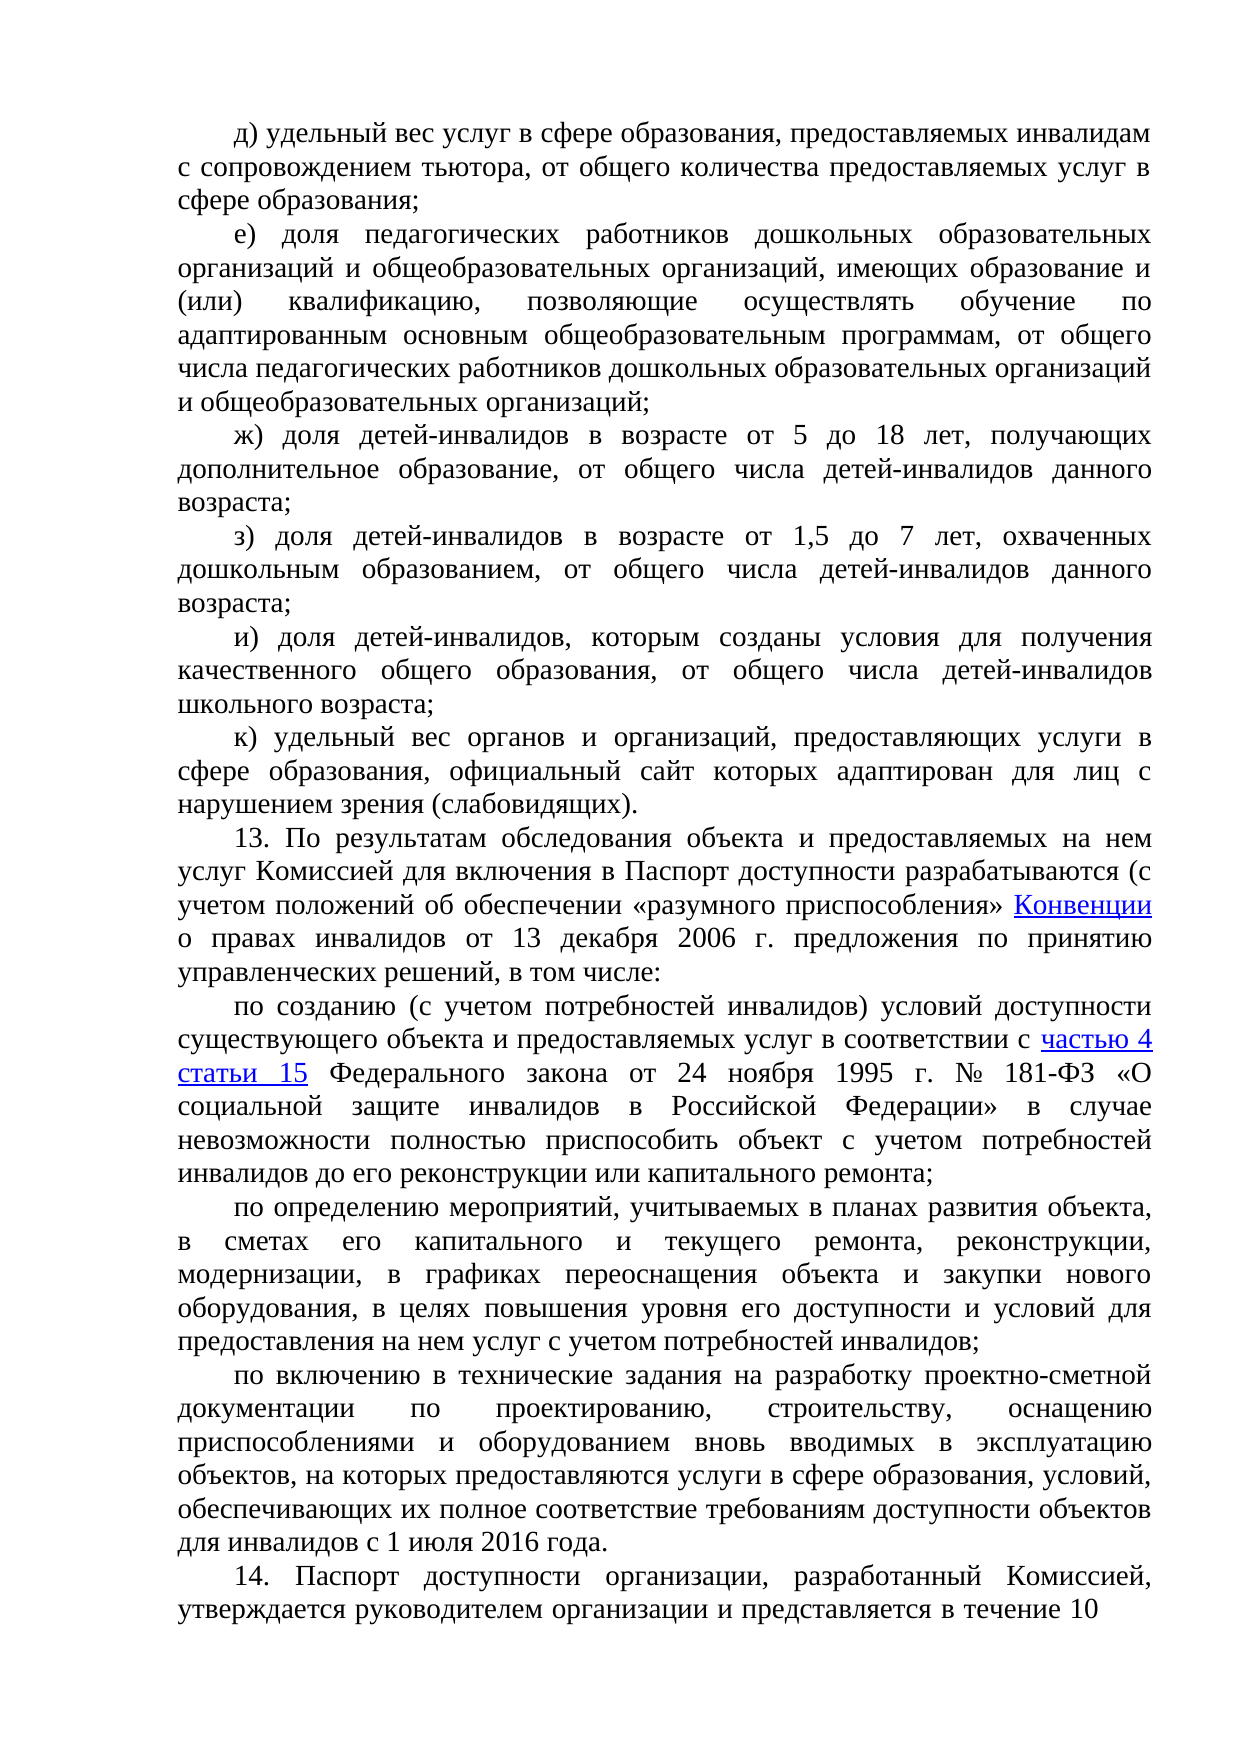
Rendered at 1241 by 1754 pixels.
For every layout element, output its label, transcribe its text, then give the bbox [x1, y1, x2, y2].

text ж) доля детей-инвалидов в возрасте от 5 до 18 лет, получающих дополнительное образование, от общего числа детей-инвалидов данного возраста; [177, 417, 1152, 518]
text к) удельный вес органов и организаций, предоставляющих услуги в сфере образования, официальный сайт которых адаптирован для лиц с нарушением зрения (слабовидящих). [177, 719, 1152, 820]
text по определению мероприятий, учитываемых в планах развития объекта, в сметах его капитального и текущего ремонта, реконструкции, модернизации, в графиках переоснащения объекта и закупки нового оборудования, в целях повышения уровня его доступности и условий для предоставления на нем услуг с учетом потребностей инвалидов; [177, 1189, 1152, 1357]
text е) доля педагогических работников дошкольных образовательных организаций и общеобразовательных организаций, имеющих образование и (или) квалификацию, позволяющие осуществлять обучение по адаптированным основным общеобразовательным программам, от общего числа педагогических работников дошкольных образовательных организаций и общеобразовательных организаций; [177, 216, 1152, 417]
text по созданию (с учетом потребностей инвалидов) условий доступности существующего объекта и предоставляемых услуг в соответствии с частью 4 статьи 15 Федерального закона от 24 ноября 1995 г. № 181-ФЗ «О социальной защите инвалидов в Российской Федерации» в случае невозможности полностью приспособить объект с учетом потребностей инвалидов до его реконструкции или капитального ремонта; [177, 988, 1152, 1189]
text и) доля детей-инвалидов, которым созданы условия для получения качественного общего образования, от общего числа детей-инвалидов школьного возраста; [177, 619, 1152, 719]
list Паспорт доступности организации, разработанный Комиссией, утверждается руководителем организации и представляется в течение 10 [177, 1558, 1152, 1625]
list По результатам обследования объекта и предоставляемых на нем услуг Комиссией для включения в Паспорт доступности разрабатываются (с учетом положений об обеспечении «разумного приспособления» Конвенции о правах инвалидов от 13 декабря 2006 г. предложения по принятию управленческих решений, в том числе: [177, 820, 1152, 988]
text з) доля детей-инвалидов в возрасте от 1,5 до 7 лет, охваченных дошкольным образованием, от общего числа детей-инвалидов данного возраста; [177, 518, 1152, 619]
text по включению в технические задания на разработку проектно-сметной документации по проектированию, строительству, оснащению приспособлениями и оборудованием вновь вводимых в эксплуатацию объектов, на которых предоставляются услуги в сфере образования, условий, обеспечивающих их полное соответствие требованиям доступности объектов для инвалидов с 1 июля 2016 года. [177, 1357, 1152, 1558]
text д) удельный вес услуг в сфере образования, предоставляемых инвалидам с сопровождением тьютора, от общего количества предоставляемых услуг в сфере образования; [177, 115, 1151, 216]
